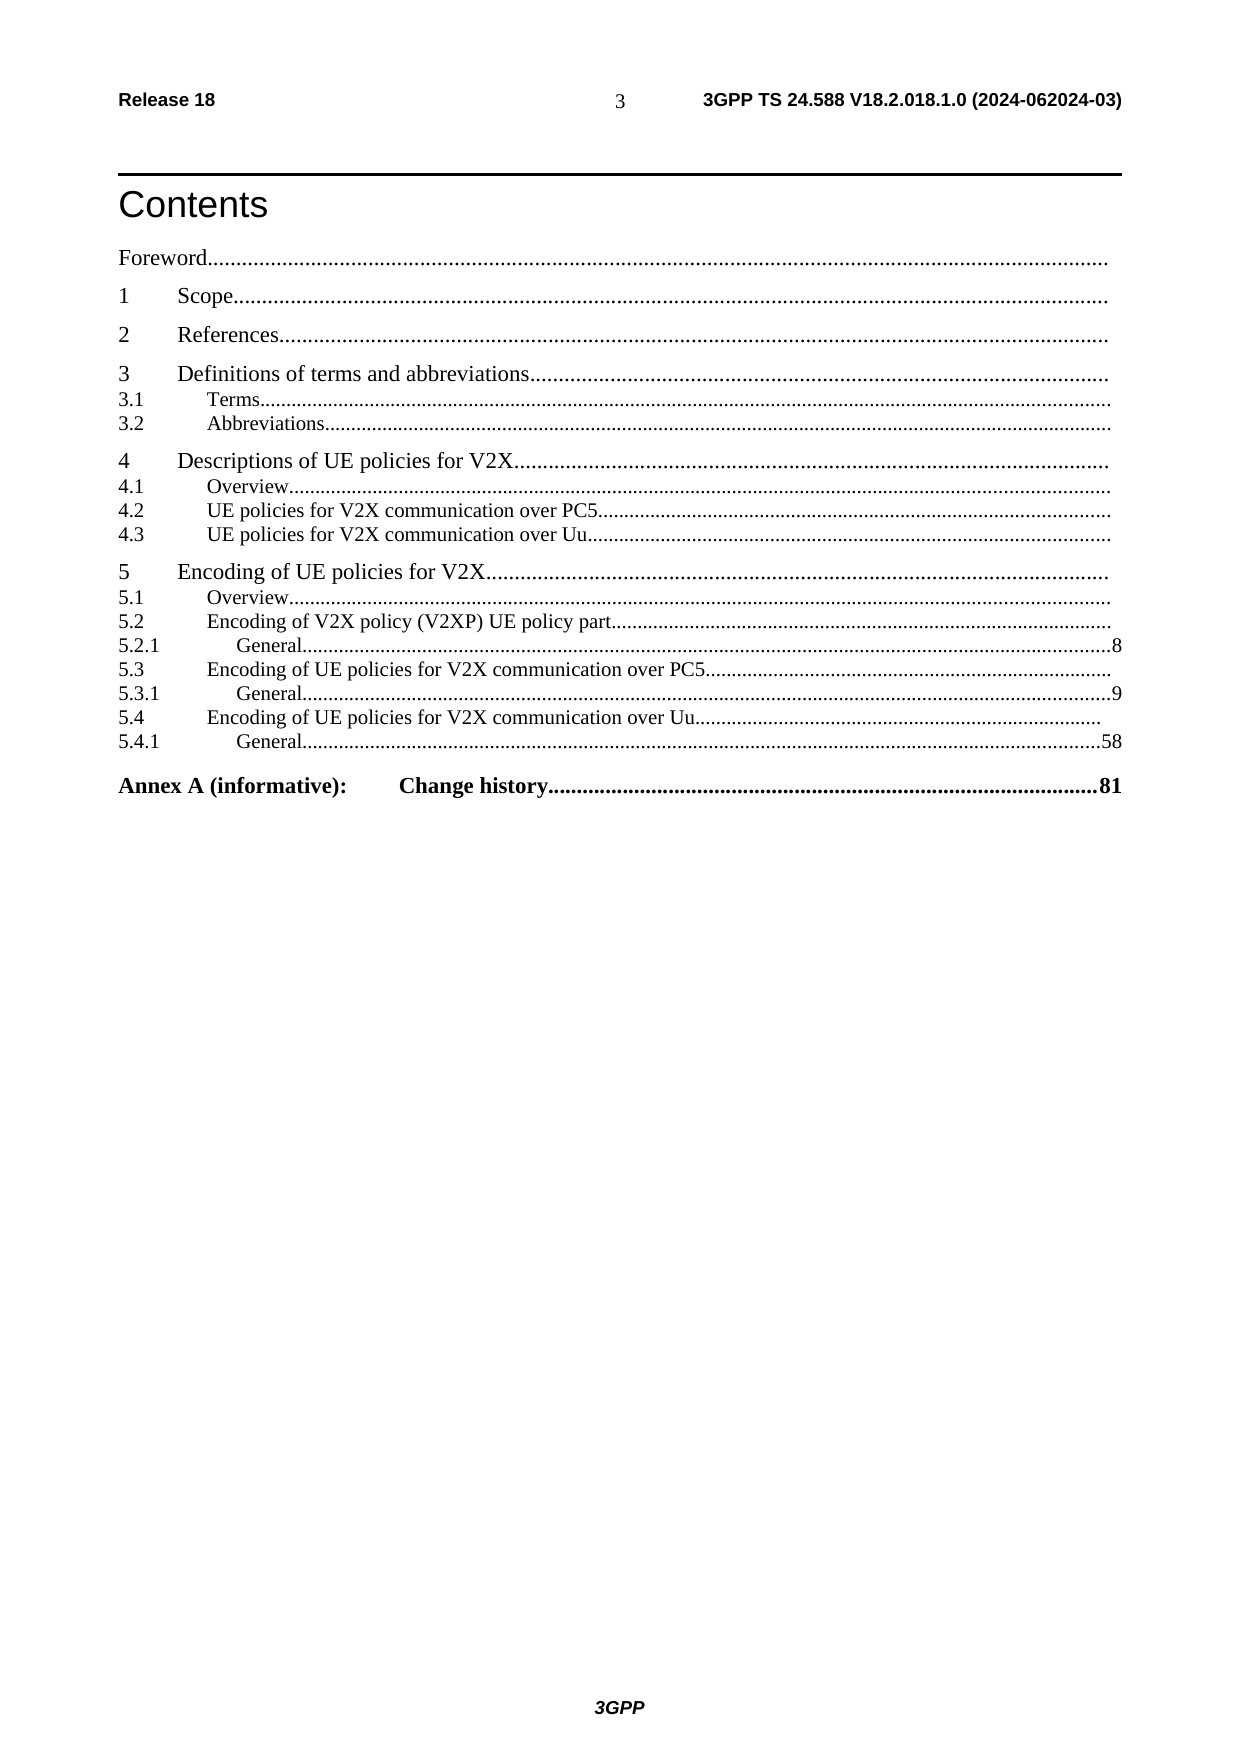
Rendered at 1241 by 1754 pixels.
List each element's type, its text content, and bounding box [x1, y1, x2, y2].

text 5 Encoding of UE policies for V2X 8 [118, 558, 1078, 585]
text 1 Scope 6 [118, 283, 1078, 309]
text 5.2 Encoding of V2X policy (V2XP) UE policy part 8 [118, 609, 1078, 633]
text 5.1 Overview 8 [118, 585, 1078, 609]
text 4.1 Overview 7 [118, 474, 1078, 498]
text Contents [118, 176, 1122, 225]
text 4 Descriptions of UE policies for V2X 7 [118, 447, 1078, 474]
text Annex A (informative): Change history 81 [118, 772, 1122, 798]
text 4.3 UE policies for V2X communication over Uu 8 [118, 522, 1078, 546]
text Foreword 4 [118, 244, 1078, 270]
text 3 Definitions of terms and abbreviations 7 [118, 360, 1078, 387]
text 5.4 Encoding of UE policies for V2X communication over Uu 58 [118, 705, 1078, 729]
text 5.3.1 General 9 [118, 681, 1122, 705]
text 5.2.1 General 8 [118, 633, 1122, 657]
text 3.1 Terms 7 [118, 387, 1078, 411]
text 5.3 Encoding of UE policies for V2X communication over PC5 9 [118, 657, 1078, 681]
text 4.2 UE policies for V2X communication over PC5 7 [118, 498, 1078, 522]
text 5.4.1 General 58 [118, 729, 1122, 753]
text 2 References 6 [118, 321, 1078, 348]
text 3.2 Abbreviations 7 [118, 411, 1078, 435]
